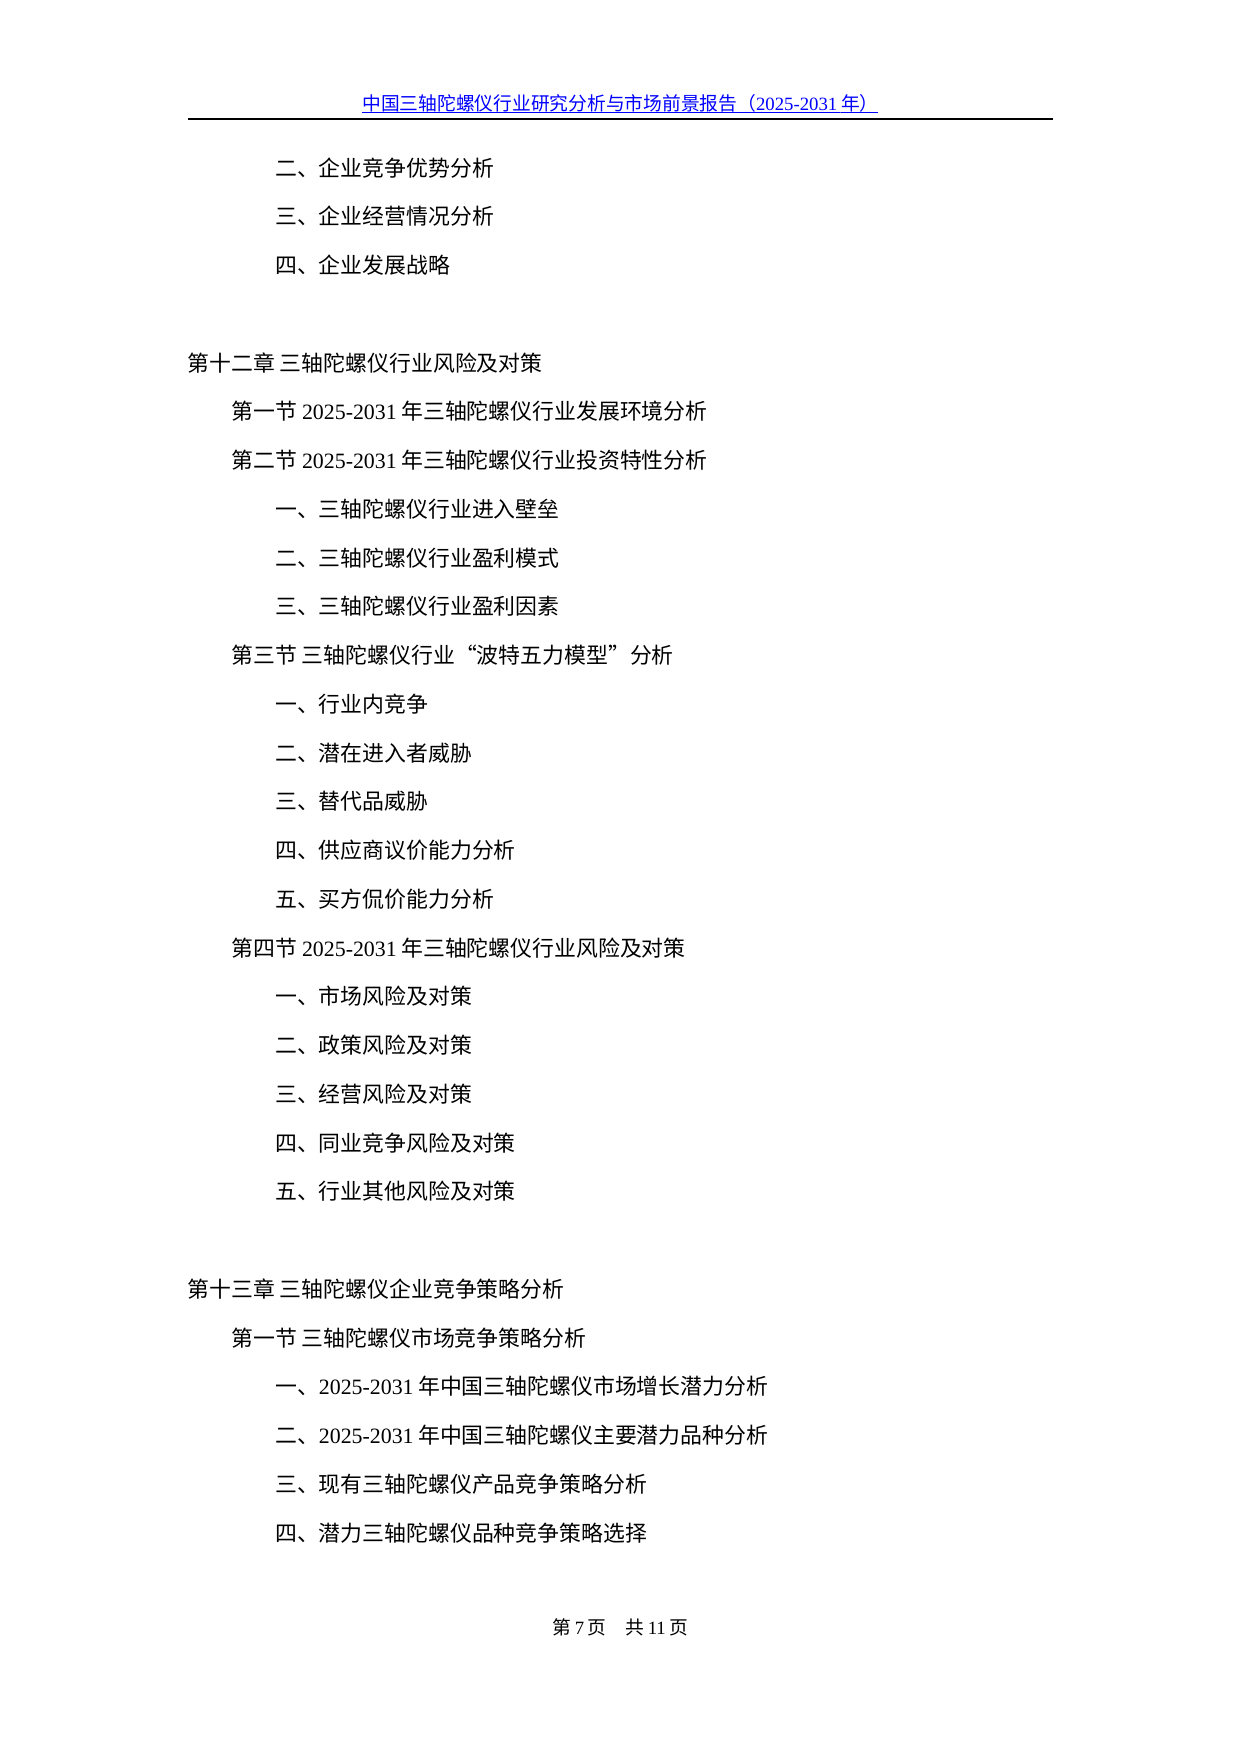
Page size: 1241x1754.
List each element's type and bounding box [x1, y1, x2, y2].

text [187, 150, 1053, 1548]
